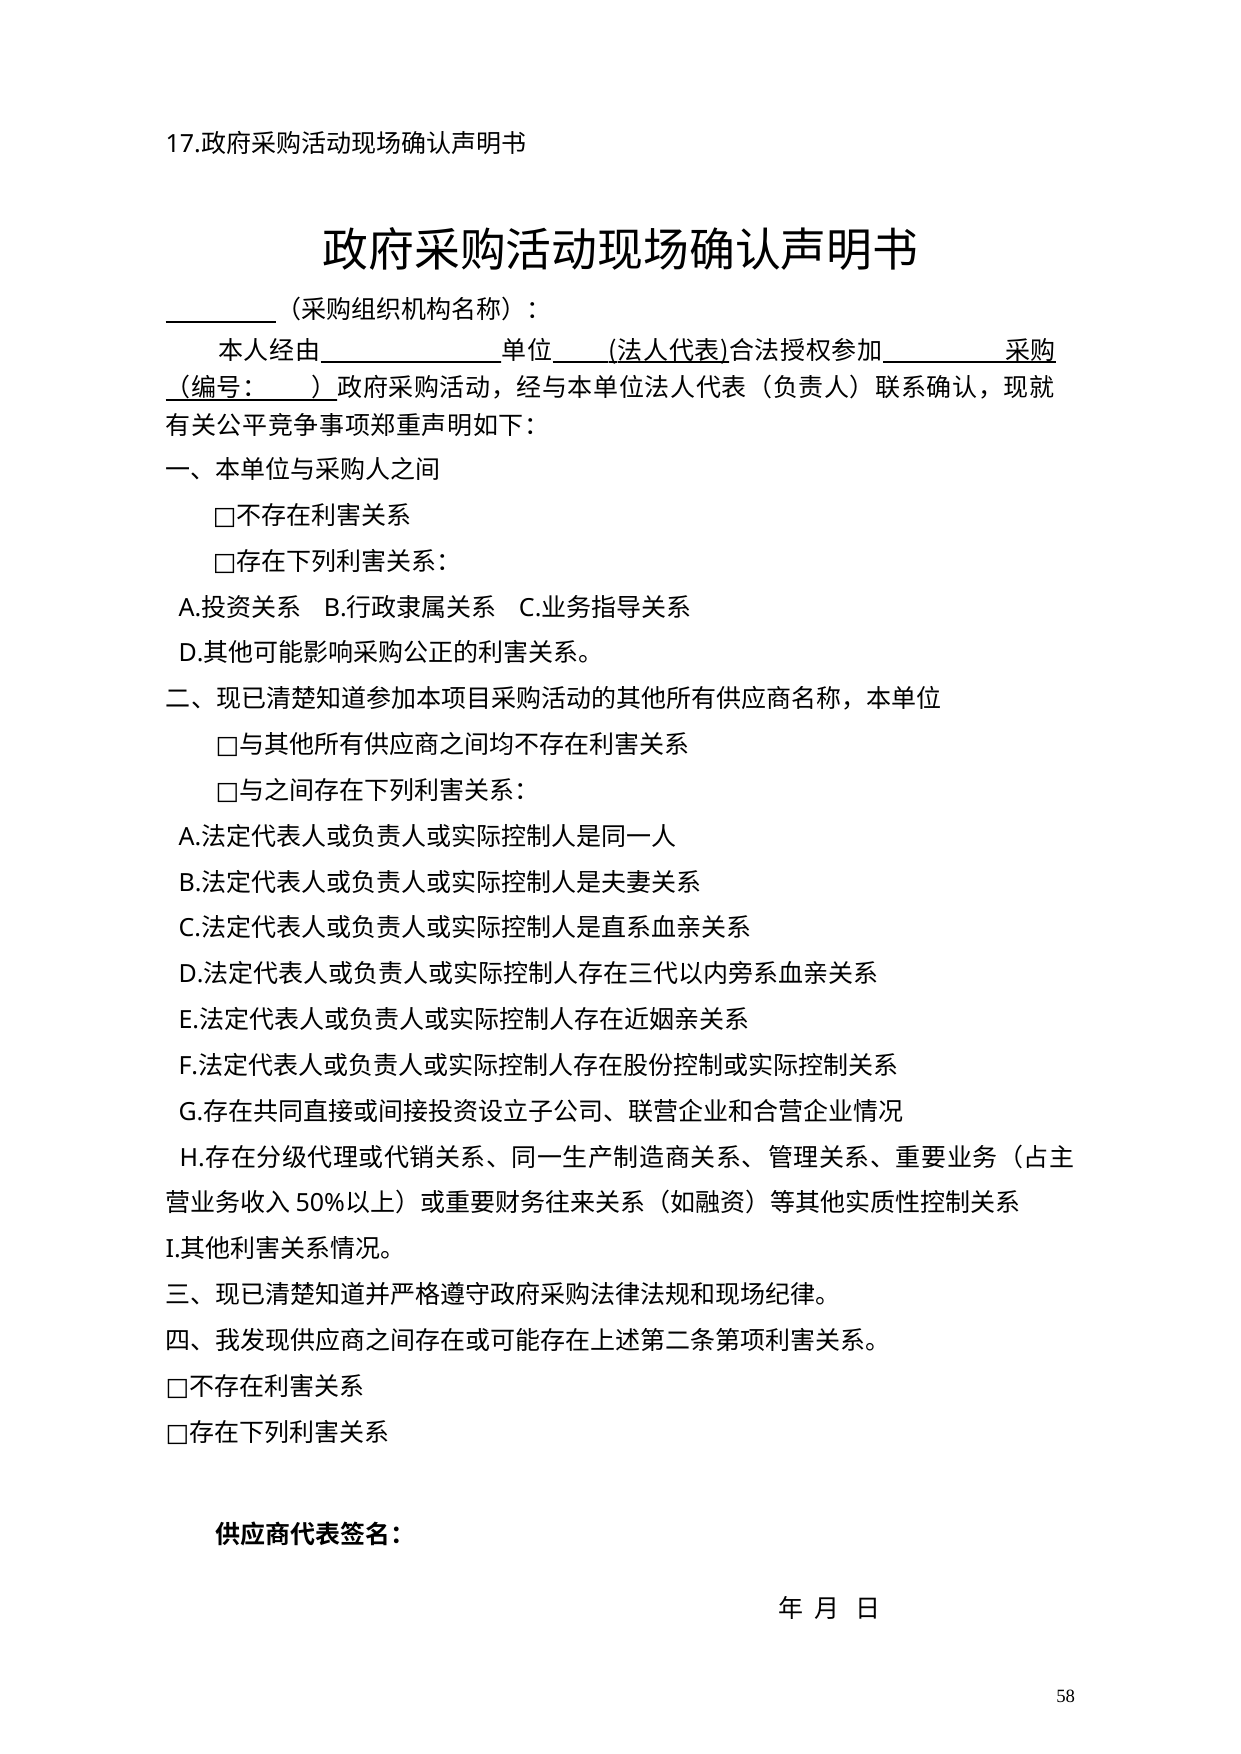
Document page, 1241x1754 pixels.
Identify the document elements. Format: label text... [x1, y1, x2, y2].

text H.存在分级代理或代销关系、同一生产制造商关系、管理关系、重要业务（占主营业务收入50%以上）或重要财务往来关系（如融资）等其他实质性控制关系 [165, 1129, 1075, 1221]
text 本人经由 单位 (法人代表)合法授权参加 采购（编号： ）政府采购活动，经与本单位法人代表（负责人）联系确认，现就有关公平竞争事项郑重声明如下： [165, 329, 1075, 442]
text 17.政府采购活动现场确认声明书 [165, 119, 1075, 161]
text D.其他可能影响采购公正的利害关系。 [165, 625, 1075, 671]
text （采购组织机构名称）： [165, 277, 1075, 329]
text □不存在利害关系 [213, 488, 1075, 533]
text C.法定代表人或负责人或实际控制人是直系血亲关系 [165, 900, 1075, 946]
text 供应商代表签名： [165, 1502, 1075, 1554]
text B.法定代表人或负责人或实际控制人是夫妻关系 [165, 854, 1075, 900]
text F.法定代表人或负责人或实际控制人存在股份控制或实际控制关系 [165, 1038, 1075, 1083]
text 年 月 日 [165, 1588, 1075, 1624]
text A.法定代表人或负责人或实际控制人是同一人 [165, 808, 1075, 854]
text 三、现已清楚知道并严格遵守政府采购法律法规和现场纪律。 [165, 1267, 1075, 1313]
text □与其他所有供应商之间均不存在利害关系 [165, 717, 1075, 763]
text E.法定代表人或负责人或实际控制人存在近姻亲关系 [165, 992, 1075, 1038]
text A.投资关系 B.行政隶属关系 C.业务指导关系 [165, 579, 1075, 625]
text □与之间存在下列利害关系： [165, 763, 1075, 808]
text I.其他利害关系情况。 [165, 1221, 1075, 1267]
text D.法定代表人或负责人或实际控制人存在三代以内旁系血亲关系 [165, 946, 1075, 992]
text 一、本单位与采购人之间 [165, 442, 1075, 488]
text G.存在共同直接或间接投资设立子公司、联营企业和合营企业情况 [165, 1083, 1075, 1129]
text □不存在利害关系 [165, 1358, 1075, 1404]
text □存在下列利害关系 [165, 1404, 1075, 1450]
text □存在下列利害关系： [213, 533, 1075, 579]
text 四、我发现供应商之间存在或可能存在上述第二条第项利害关系。 [165, 1313, 1075, 1358]
text 政府采购活动现场确认声明书 [165, 225, 1075, 277]
text 二、现已清楚知道参加本项目采购活动的其他所有供应商名称，本单位 [165, 671, 1075, 717]
